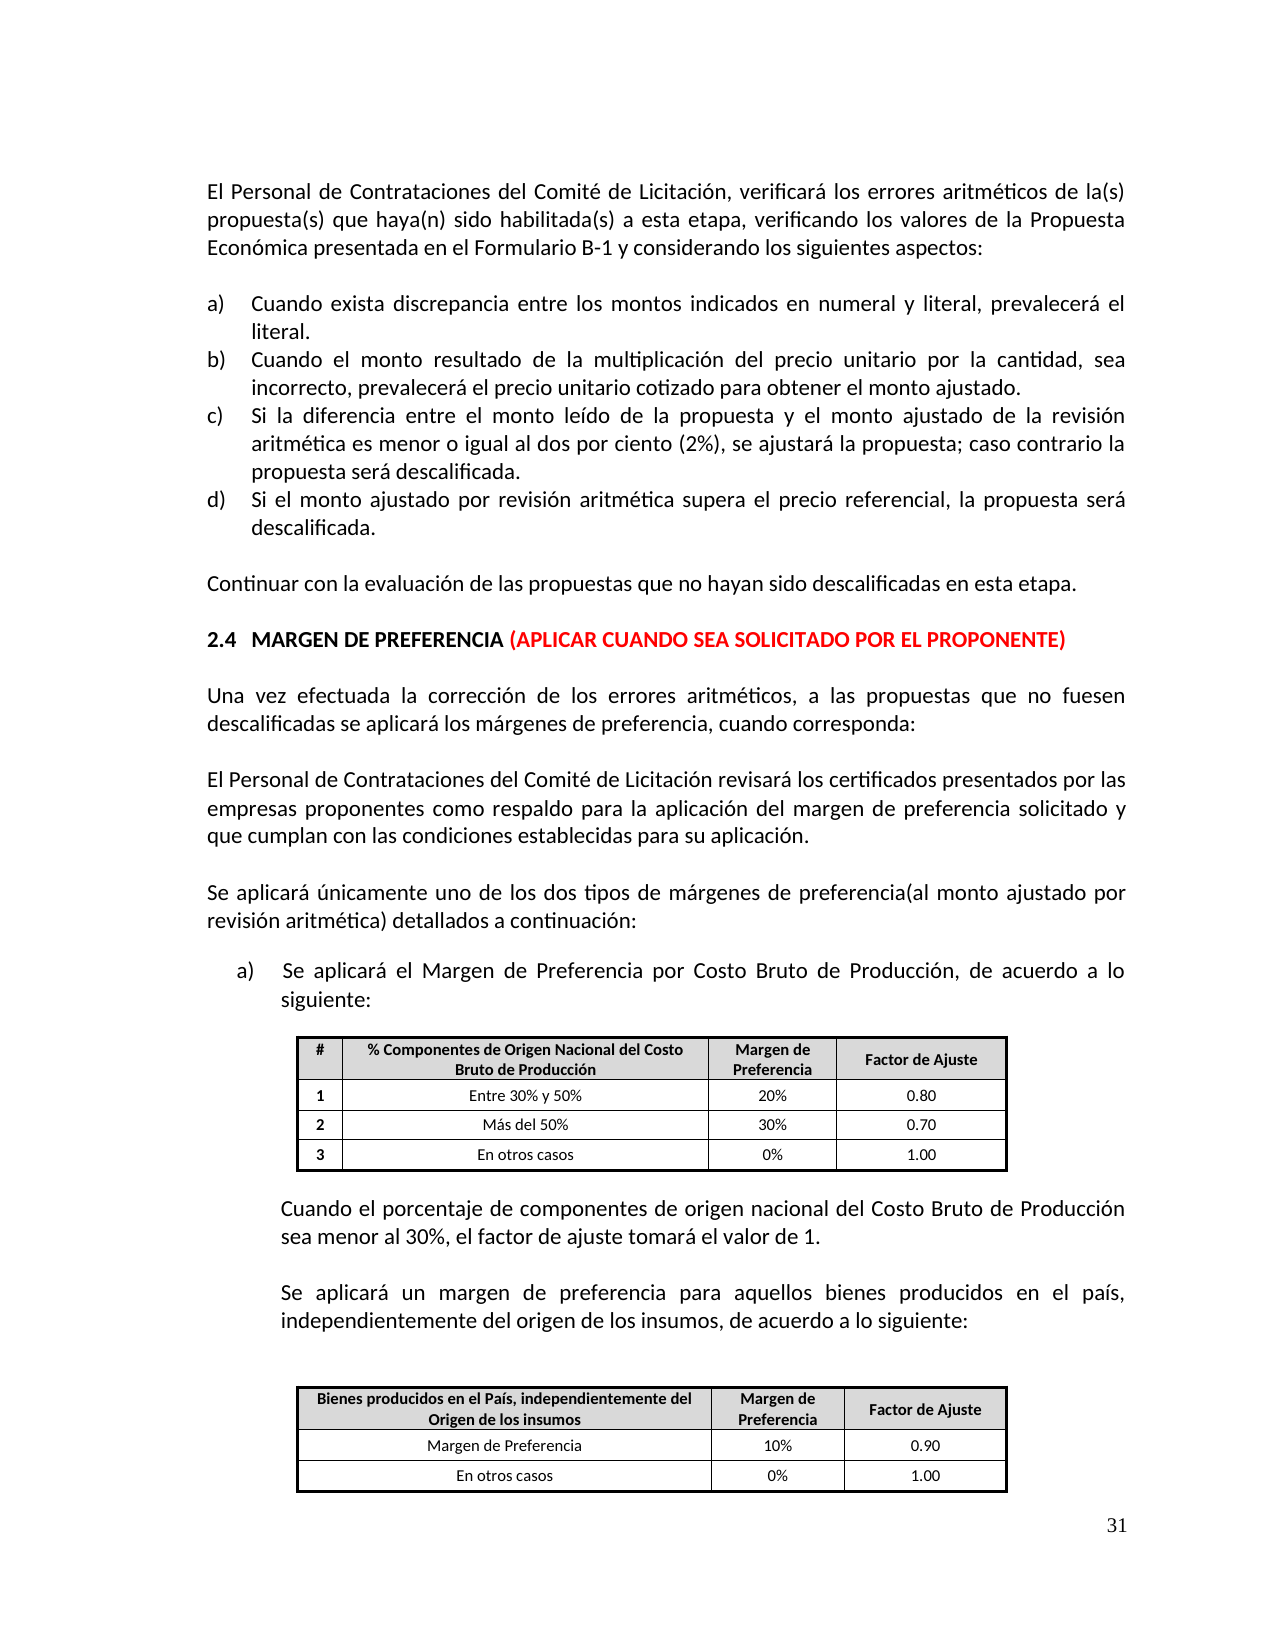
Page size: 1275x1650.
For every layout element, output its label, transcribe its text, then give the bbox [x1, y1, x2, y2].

table_cell 0.90 [845, 1430, 1005, 1459]
table_header Margen de Preferencia [712, 1389, 844, 1429]
table_cell 2 [299, 1111, 342, 1139]
table_cell 30% [709, 1111, 836, 1139]
table_cell Margen de Preferencia [299, 1430, 711, 1459]
table_cell 20% [709, 1080, 836, 1110]
table_cell En otros casos [343, 1140, 708, 1168]
table_cell 0% [712, 1461, 844, 1490]
table_header % Componentes de Origen Nacional del Costo Bruto de Producción [343, 1039, 708, 1079]
text Cuando el porcentaje de componentes de origen nacional del Costo Bruto de Producción sea menor al 30%, el factor de ajuste tomará el valor de 1. [281, 1194, 1127, 1251]
list Se aplicará el Margen de Preferencia por Costo Bruto de Producción, de acuerdo a lo siguiente: [236, 957, 1127, 1013]
text Se aplicará únicamente uno de los dos tipos de márgenes de preferencia(al monto ajustado por revisión aritmética) detallados a continuación: [207, 878, 1127, 934]
text El Personal de Contrataciones del Comité de Licitación, verificará los errores aritméticos de la(s) propuesta(s) que haya(n) sido habilitada(s) a esta etapa, verificando los valores de la Propuesta Económica presentada en el Formulario B-1 y considerando los siguientes aspectos: [207, 177, 1127, 261]
table_cell 1.00 [845, 1461, 1005, 1490]
table_cell Más del 50% [343, 1111, 708, 1139]
table_cell 10% [712, 1430, 844, 1459]
table_cell 1 [299, 1080, 342, 1110]
table_cell 1.00 [837, 1140, 1005, 1168]
table_cell 3 [299, 1140, 342, 1168]
table_cell Entre 30% y 50% [343, 1080, 708, 1110]
table_header Margen de Preferencia [709, 1039, 836, 1079]
list MARGEN DE PREFERENCIA (APLICAR CUANDO SEA SOLICITADO POR EL PROPONENTE) [207, 626, 1127, 653]
table_header Factor de Ajuste [837, 1039, 1005, 1079]
list Si el monto ajustado por revisión aritmética supera el precio referencial, la propuesta será descalificada. [207, 485, 1127, 541]
table_cell 0.80 [837, 1080, 1005, 1110]
table_cell En otros casos [299, 1461, 711, 1490]
list Cuando el monto resultado de la multiplicación del precio unitario por la cantidad, sea incorrecto, prevalecerá el precio unitario cotizado para obtener el monto ajustado. [207, 345, 1127, 401]
text Se aplicará un margen de preferencia para aquellos bienes producidos en el país, independientemente del origen de los insumos, de acuerdo a lo siguiente: [281, 1278, 1127, 1334]
table_header Factor de Ajuste [845, 1389, 1005, 1429]
text El Personal de Contrataciones del Comité de Licitación revisará los certificados presentados por las empresas proponentes como respaldo para la aplicación del margen de preferencia solicitado y que cumplan con las condiciones establecidas para su aplicación. [207, 766, 1127, 850]
table_header # [299, 1039, 342, 1079]
table_cell 0.70 [837, 1111, 1005, 1139]
text Una vez efectuada la corrección de los errores aritméticos, a las propuestas que no fuesen descalificadas se aplicará los márgenes de preferencia, cuando corresponda: [207, 682, 1127, 738]
list Cuando exista discrepancia entre los montos indicados en numeral y literal, prevalecerá el literal. [207, 289, 1127, 345]
text Continuar con la evaluación de las propuestas que no hayan sido descalificadas en esta etapa. [207, 569, 1127, 597]
table_header Bienes producidos en el País, independientemente del Origen de los insumos [299, 1389, 711, 1429]
table_cell 0% [709, 1140, 836, 1168]
list Si la diferencia entre el monto leído de la propuesta y el monto ajustado de la revisión aritmética es menor o igual al dos por ciento (2%), se ajustará la propuesta; caso contrario la propuesta será descalificada. [207, 401, 1127, 485]
